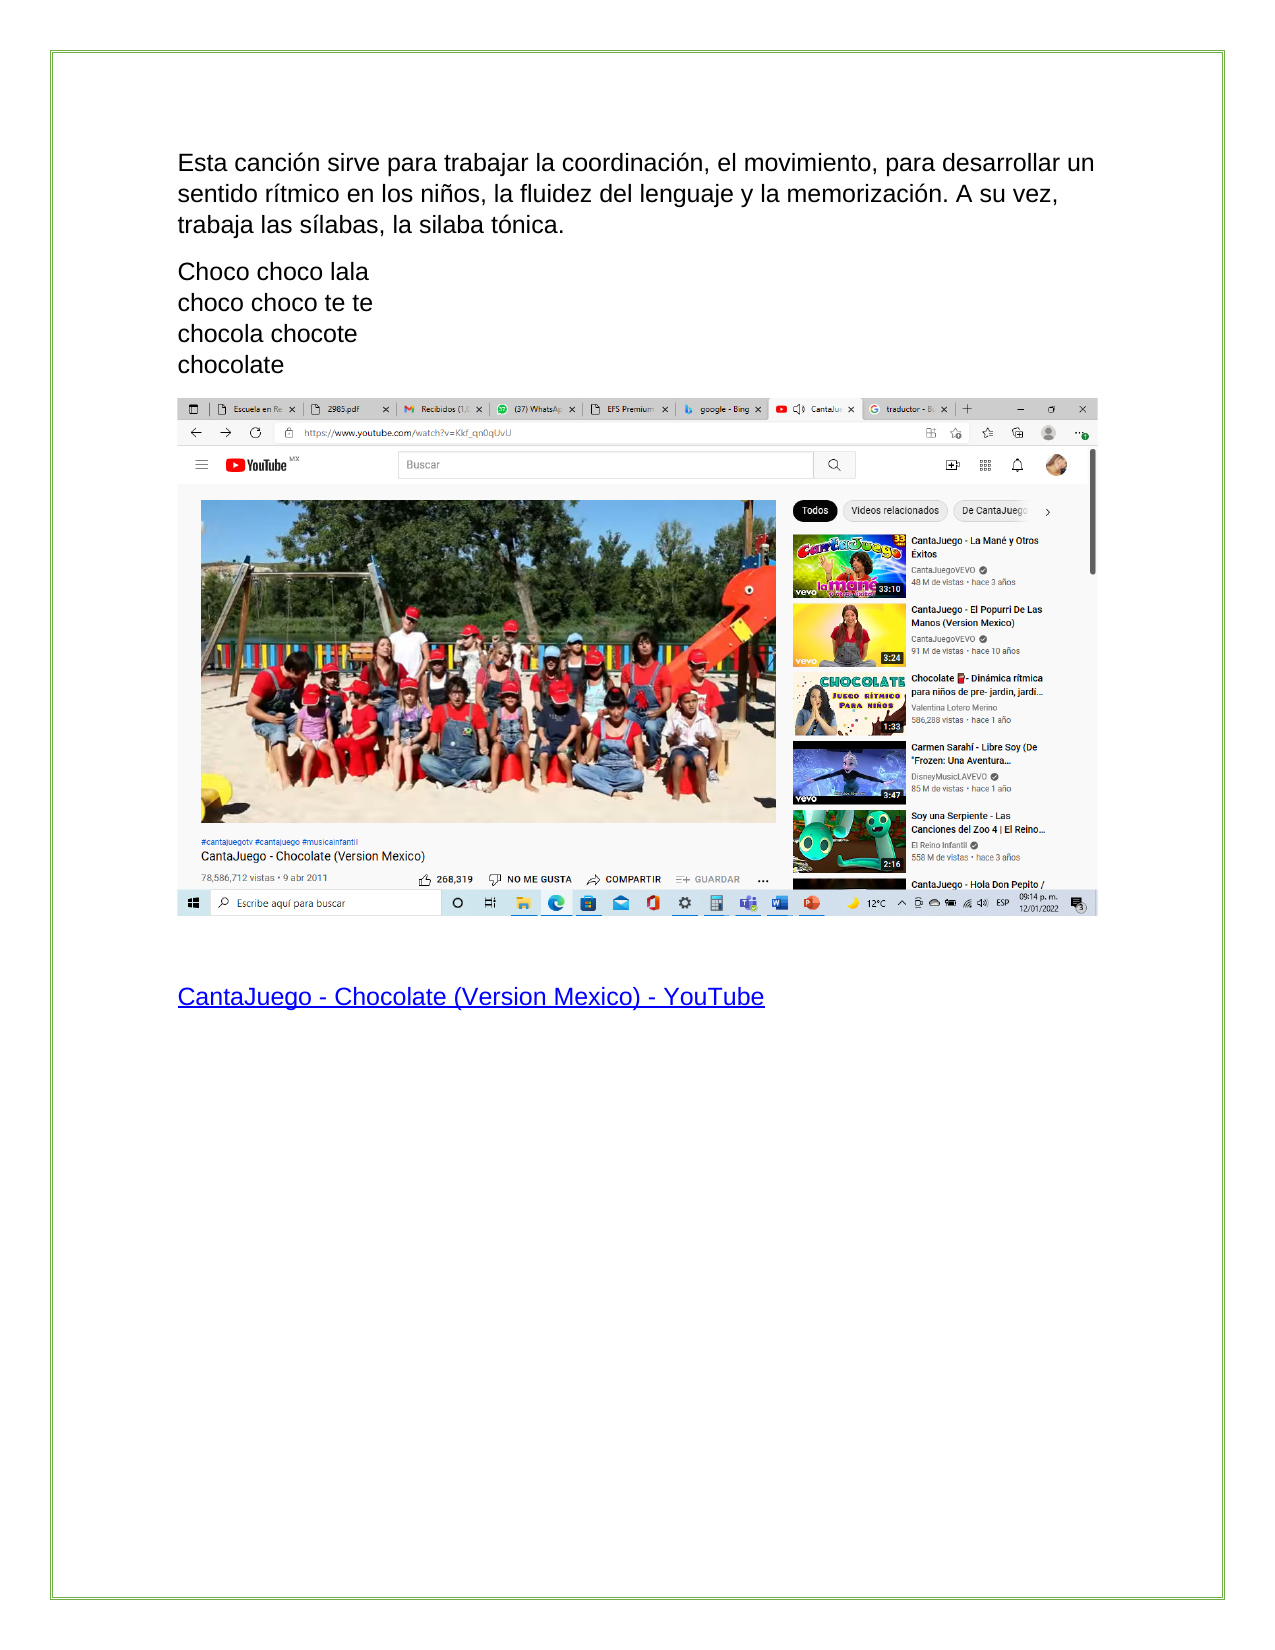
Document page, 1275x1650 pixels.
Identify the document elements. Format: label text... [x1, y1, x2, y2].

text Choco choco lala choco choco te te chocola chocote chocolate [177, 257, 1098, 379]
text CantaJuego - Chocolate (Version Mexico) - YouTube [177, 982, 1098, 1010]
picture [177, 398, 1098, 916]
text Esta canción sirve para trabajar la coordinación, el movimiento, para desarrollar un sentido rítmico en los niños, la fluidez del lenguaje y la memorización. A su vez, trabaja las sílabas, la silaba tónica. [177, 148, 1098, 238]
